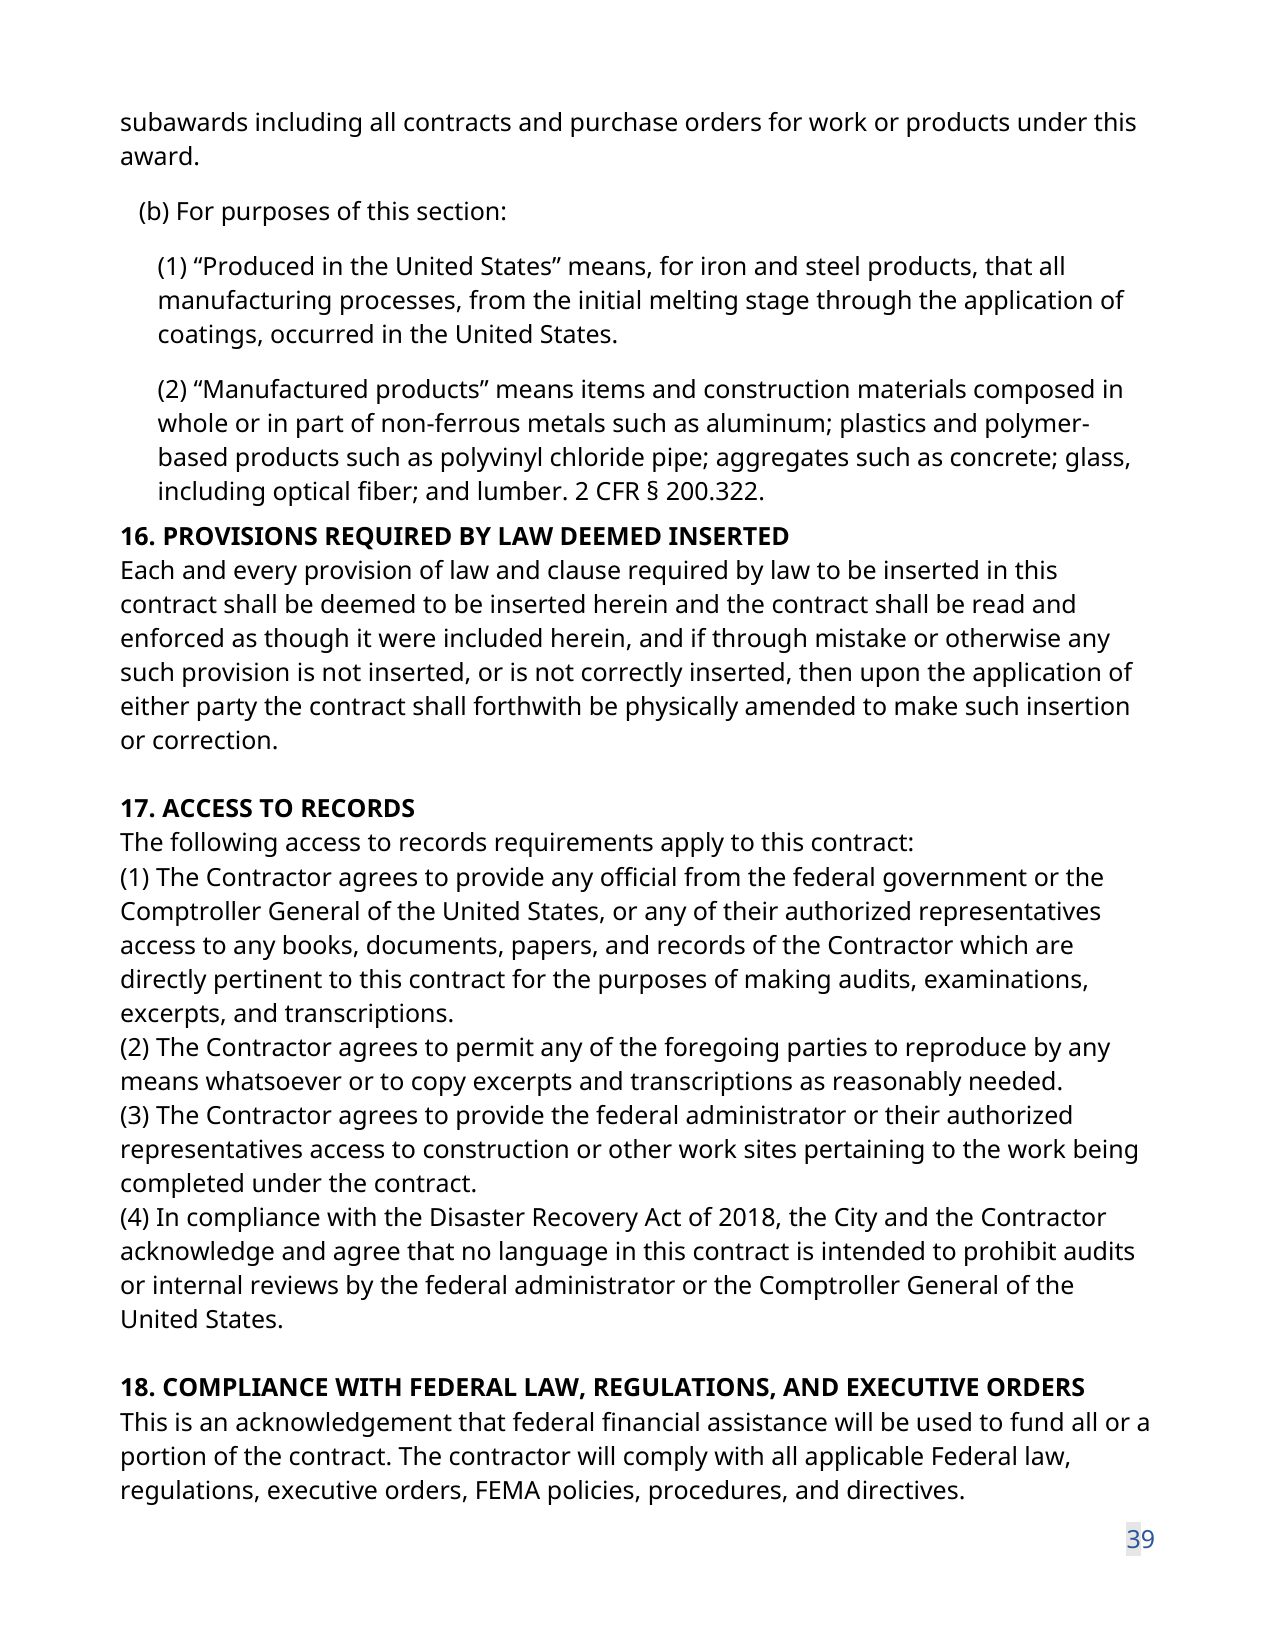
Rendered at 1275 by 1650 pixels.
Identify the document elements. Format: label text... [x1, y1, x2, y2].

text (4) In compliance with the Disaster Recovery Act of 2018, the City and the Contractor acknowledge and agree that no language in this contract is intended to prohibit audits or internal reviews by the federal administrator or the Comptroller General of the United States. [120, 1200, 1155, 1336]
text (2) The Contractor agrees to permit any of the foregoing parties to reproduce by any means whatsoever or to copy excerpts and transcriptions as reasonably needed. [120, 1029, 1155, 1098]
text 16. PROVISIONS REQUIRED BY LAW DEEMED INSERTED [120, 518, 1155, 553]
text The following access to records requirements apply to this contract: [120, 825, 1155, 859]
text 18. COMPLIANCE WITH FEDERAL LAW, REGULATIONS, AND EXECUTIVE ORDERS [120, 1370, 1155, 1404]
text Each and every provision of law and clause required by law to be inserted in this contract shall be deemed to be inserted herein and the contract shall be read and enforced as though it were included herein, and if through mistake or otherwise any such provision is not inserted, or is not correctly inserted, then upon the application of either party the contract shall forthwith be physically amended to make such insertion or correction. [120, 553, 1155, 757]
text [120, 105, 1155, 173]
text (b) For purposes of this section: [139, 194, 1155, 228]
text (1) “Produced in the United States” means, for iron and steel products, that all manufacturing processes, from the initial melting stage through the application of coatings, occurred in the United States. [157, 249, 1155, 351]
text (2) “Manufactured products” means items and construction materials composed in whole or in part of non-ferrous metals such as aluminum; plastics and polymer-based products such as polyvinyl chloride pipe; aggregates such as concrete; glass, including optical fiber; and lumber. 2 CFR § 200.322. [157, 372, 1155, 508]
text (3) The Contractor agrees to provide the federal administrator or their authorized representatives access to construction or other work sites pertaining to the work being completed under the contract. [120, 1098, 1155, 1200]
text (1) The Contractor agrees to provide any official from the federal government or the Comptroller General of the United States, or any of their authorized representatives access to any books, documents, papers, and records of the Contractor which are directly pertinent to this contract for the purposes of making audits, examinations, excerpts, and transcriptions. [120, 859, 1155, 1029]
text This is an acknowledgement that federal financial assistance will be used to fund all or a portion of the contract. The contractor will comply with all applicable Federal law, regulations, executive orders, FEMA policies, procedures, and directives. [120, 1404, 1155, 1506]
text 17. ACCESS TO RECORDS [120, 791, 1155, 825]
